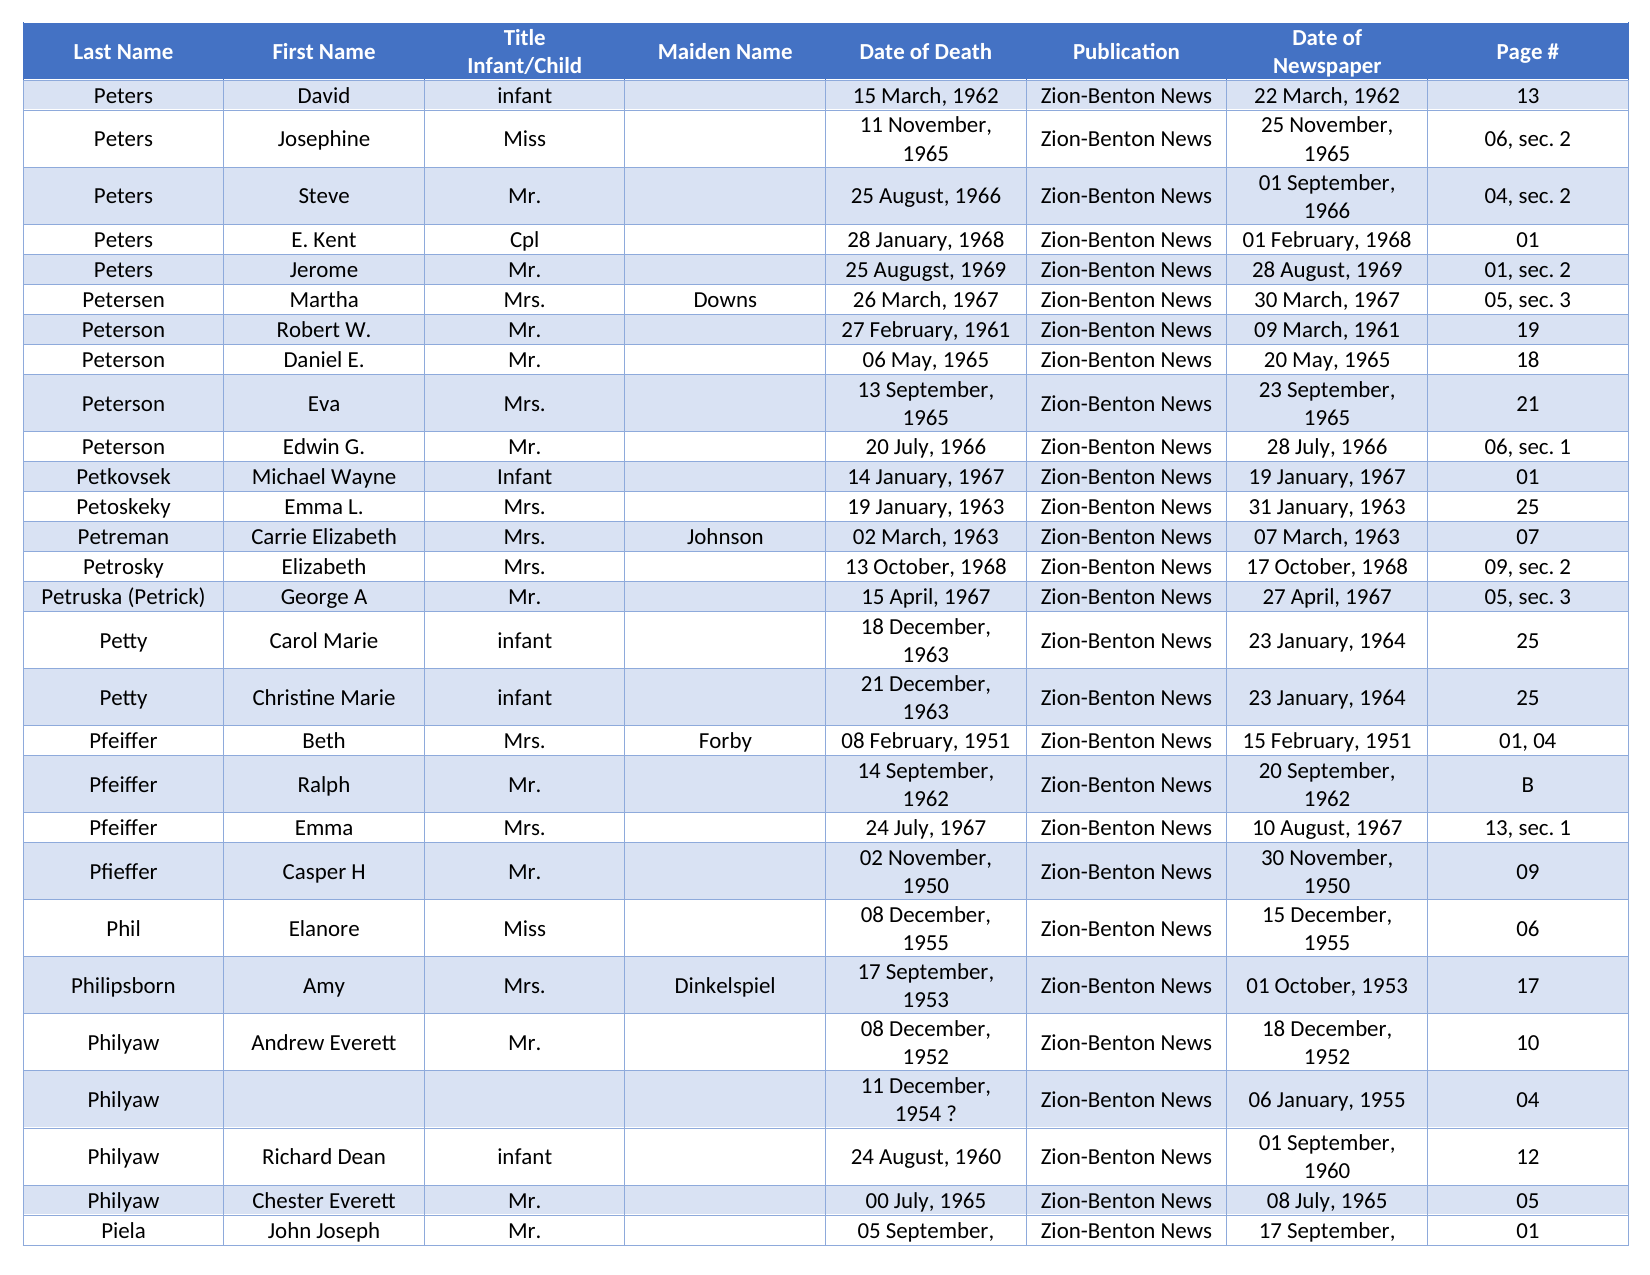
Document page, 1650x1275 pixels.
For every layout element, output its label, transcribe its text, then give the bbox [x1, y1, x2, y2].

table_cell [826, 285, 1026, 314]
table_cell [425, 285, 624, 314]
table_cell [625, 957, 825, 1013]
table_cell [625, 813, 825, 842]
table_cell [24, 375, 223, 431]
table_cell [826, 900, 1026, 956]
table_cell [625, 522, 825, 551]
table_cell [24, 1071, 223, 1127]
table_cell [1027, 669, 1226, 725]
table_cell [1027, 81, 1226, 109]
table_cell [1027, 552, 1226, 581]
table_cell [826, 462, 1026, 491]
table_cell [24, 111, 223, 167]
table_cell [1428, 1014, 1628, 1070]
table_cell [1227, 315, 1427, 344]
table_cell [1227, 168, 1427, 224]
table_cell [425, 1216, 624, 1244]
table_header Title Infant/Child [425, 24, 624, 79]
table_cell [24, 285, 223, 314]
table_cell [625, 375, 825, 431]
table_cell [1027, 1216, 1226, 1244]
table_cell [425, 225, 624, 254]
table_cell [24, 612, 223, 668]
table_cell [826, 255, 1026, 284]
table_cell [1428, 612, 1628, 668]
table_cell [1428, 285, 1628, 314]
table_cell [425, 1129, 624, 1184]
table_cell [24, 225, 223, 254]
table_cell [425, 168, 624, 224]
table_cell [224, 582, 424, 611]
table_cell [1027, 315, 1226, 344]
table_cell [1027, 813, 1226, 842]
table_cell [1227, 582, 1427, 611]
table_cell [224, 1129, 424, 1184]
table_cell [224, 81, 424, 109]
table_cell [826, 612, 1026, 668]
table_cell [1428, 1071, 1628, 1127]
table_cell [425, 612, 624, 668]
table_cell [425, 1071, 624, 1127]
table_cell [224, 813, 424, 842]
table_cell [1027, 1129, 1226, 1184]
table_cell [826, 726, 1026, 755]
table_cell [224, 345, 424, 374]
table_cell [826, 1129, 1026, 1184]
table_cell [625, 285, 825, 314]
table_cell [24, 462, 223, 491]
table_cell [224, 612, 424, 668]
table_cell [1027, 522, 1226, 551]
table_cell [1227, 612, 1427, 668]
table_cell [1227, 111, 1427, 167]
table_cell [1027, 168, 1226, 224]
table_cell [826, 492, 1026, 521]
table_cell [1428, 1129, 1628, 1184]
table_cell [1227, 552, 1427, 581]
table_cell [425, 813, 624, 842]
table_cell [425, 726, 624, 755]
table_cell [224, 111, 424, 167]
table_header Publication [1027, 24, 1226, 79]
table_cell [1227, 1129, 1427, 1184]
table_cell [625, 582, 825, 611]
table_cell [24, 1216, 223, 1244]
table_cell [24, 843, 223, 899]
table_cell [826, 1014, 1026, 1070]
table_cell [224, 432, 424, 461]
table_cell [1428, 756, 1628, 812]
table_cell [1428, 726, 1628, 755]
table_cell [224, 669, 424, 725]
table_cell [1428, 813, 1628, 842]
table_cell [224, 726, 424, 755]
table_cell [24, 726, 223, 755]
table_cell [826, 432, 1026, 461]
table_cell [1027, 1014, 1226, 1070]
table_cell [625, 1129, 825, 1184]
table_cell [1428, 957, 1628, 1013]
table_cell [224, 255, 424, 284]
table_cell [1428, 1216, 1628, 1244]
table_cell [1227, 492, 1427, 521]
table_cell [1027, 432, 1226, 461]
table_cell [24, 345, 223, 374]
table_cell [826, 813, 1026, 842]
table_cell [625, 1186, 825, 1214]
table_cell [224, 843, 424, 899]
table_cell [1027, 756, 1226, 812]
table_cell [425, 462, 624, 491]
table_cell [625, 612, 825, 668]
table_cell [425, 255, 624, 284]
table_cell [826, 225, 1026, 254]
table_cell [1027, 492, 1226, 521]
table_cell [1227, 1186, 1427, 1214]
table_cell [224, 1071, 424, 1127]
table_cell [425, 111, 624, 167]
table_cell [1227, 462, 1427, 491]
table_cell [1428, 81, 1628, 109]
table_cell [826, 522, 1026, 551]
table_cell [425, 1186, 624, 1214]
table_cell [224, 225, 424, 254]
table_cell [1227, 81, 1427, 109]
table_header Page # [1428, 24, 1628, 79]
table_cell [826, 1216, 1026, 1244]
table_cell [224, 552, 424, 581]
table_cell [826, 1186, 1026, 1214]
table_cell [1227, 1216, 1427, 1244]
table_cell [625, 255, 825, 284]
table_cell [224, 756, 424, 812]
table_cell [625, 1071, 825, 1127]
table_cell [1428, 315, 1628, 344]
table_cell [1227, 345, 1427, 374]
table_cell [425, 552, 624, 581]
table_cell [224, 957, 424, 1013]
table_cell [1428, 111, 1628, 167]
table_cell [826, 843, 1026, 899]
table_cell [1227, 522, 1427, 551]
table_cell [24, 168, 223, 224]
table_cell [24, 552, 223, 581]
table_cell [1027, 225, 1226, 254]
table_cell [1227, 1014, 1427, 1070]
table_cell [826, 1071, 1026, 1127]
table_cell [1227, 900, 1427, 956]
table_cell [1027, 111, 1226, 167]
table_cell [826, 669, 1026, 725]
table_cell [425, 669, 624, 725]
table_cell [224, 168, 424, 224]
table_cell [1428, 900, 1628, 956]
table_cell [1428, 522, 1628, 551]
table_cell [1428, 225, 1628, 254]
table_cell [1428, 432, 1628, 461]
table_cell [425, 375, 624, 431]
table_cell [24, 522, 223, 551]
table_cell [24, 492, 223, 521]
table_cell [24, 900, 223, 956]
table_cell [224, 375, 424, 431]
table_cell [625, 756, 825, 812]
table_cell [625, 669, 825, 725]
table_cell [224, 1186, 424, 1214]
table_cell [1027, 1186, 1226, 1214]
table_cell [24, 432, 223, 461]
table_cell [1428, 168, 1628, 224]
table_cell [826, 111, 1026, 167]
table_header Date of Newspaper [1227, 24, 1427, 79]
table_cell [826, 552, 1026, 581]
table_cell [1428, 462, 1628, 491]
table_header First Name [224, 24, 424, 79]
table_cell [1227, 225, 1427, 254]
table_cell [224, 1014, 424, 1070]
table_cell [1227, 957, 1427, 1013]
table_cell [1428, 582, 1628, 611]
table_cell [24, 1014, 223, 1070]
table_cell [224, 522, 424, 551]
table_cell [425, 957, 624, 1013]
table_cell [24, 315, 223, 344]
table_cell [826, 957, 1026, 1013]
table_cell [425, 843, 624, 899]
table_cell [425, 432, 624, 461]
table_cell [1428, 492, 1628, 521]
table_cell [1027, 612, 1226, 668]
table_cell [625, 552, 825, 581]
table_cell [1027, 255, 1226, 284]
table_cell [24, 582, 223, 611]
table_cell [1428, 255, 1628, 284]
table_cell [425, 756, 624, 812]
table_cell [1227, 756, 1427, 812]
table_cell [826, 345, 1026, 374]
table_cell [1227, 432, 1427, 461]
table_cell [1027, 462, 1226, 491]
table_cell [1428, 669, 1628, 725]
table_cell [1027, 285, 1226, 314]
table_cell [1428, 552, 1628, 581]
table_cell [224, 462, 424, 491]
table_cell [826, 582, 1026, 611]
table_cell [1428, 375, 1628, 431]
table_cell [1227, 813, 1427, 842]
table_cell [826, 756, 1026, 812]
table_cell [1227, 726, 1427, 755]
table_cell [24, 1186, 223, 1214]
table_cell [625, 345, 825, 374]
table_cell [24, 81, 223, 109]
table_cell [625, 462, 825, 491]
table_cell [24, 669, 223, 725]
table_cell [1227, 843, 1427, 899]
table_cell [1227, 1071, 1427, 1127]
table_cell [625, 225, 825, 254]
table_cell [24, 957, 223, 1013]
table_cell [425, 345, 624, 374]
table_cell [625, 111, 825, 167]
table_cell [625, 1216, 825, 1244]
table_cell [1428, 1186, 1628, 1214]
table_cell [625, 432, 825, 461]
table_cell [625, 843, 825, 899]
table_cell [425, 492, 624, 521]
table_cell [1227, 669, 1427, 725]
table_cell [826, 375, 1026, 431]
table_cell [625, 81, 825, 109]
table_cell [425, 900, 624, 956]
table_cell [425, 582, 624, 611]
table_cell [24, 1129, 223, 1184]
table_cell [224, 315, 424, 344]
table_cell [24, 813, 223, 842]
table_header Last Name [24, 24, 223, 79]
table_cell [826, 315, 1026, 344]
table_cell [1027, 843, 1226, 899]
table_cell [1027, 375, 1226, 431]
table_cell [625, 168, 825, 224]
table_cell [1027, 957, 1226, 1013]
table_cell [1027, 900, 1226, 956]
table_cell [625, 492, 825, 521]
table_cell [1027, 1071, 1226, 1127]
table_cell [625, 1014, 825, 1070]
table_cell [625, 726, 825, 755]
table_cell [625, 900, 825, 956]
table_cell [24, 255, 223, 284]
table_header Date of Death [826, 24, 1026, 79]
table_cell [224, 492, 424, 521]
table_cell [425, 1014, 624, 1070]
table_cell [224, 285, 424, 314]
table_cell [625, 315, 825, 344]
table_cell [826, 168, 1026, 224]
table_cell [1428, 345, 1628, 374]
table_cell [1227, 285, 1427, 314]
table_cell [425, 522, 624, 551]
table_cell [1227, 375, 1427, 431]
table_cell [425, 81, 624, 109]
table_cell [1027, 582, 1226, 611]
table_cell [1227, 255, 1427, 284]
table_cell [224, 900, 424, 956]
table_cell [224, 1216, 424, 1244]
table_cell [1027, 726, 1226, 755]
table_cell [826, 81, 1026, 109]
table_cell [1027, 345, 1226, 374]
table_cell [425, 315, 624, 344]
table_header Maiden Name [625, 24, 825, 79]
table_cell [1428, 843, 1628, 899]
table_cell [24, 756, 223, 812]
